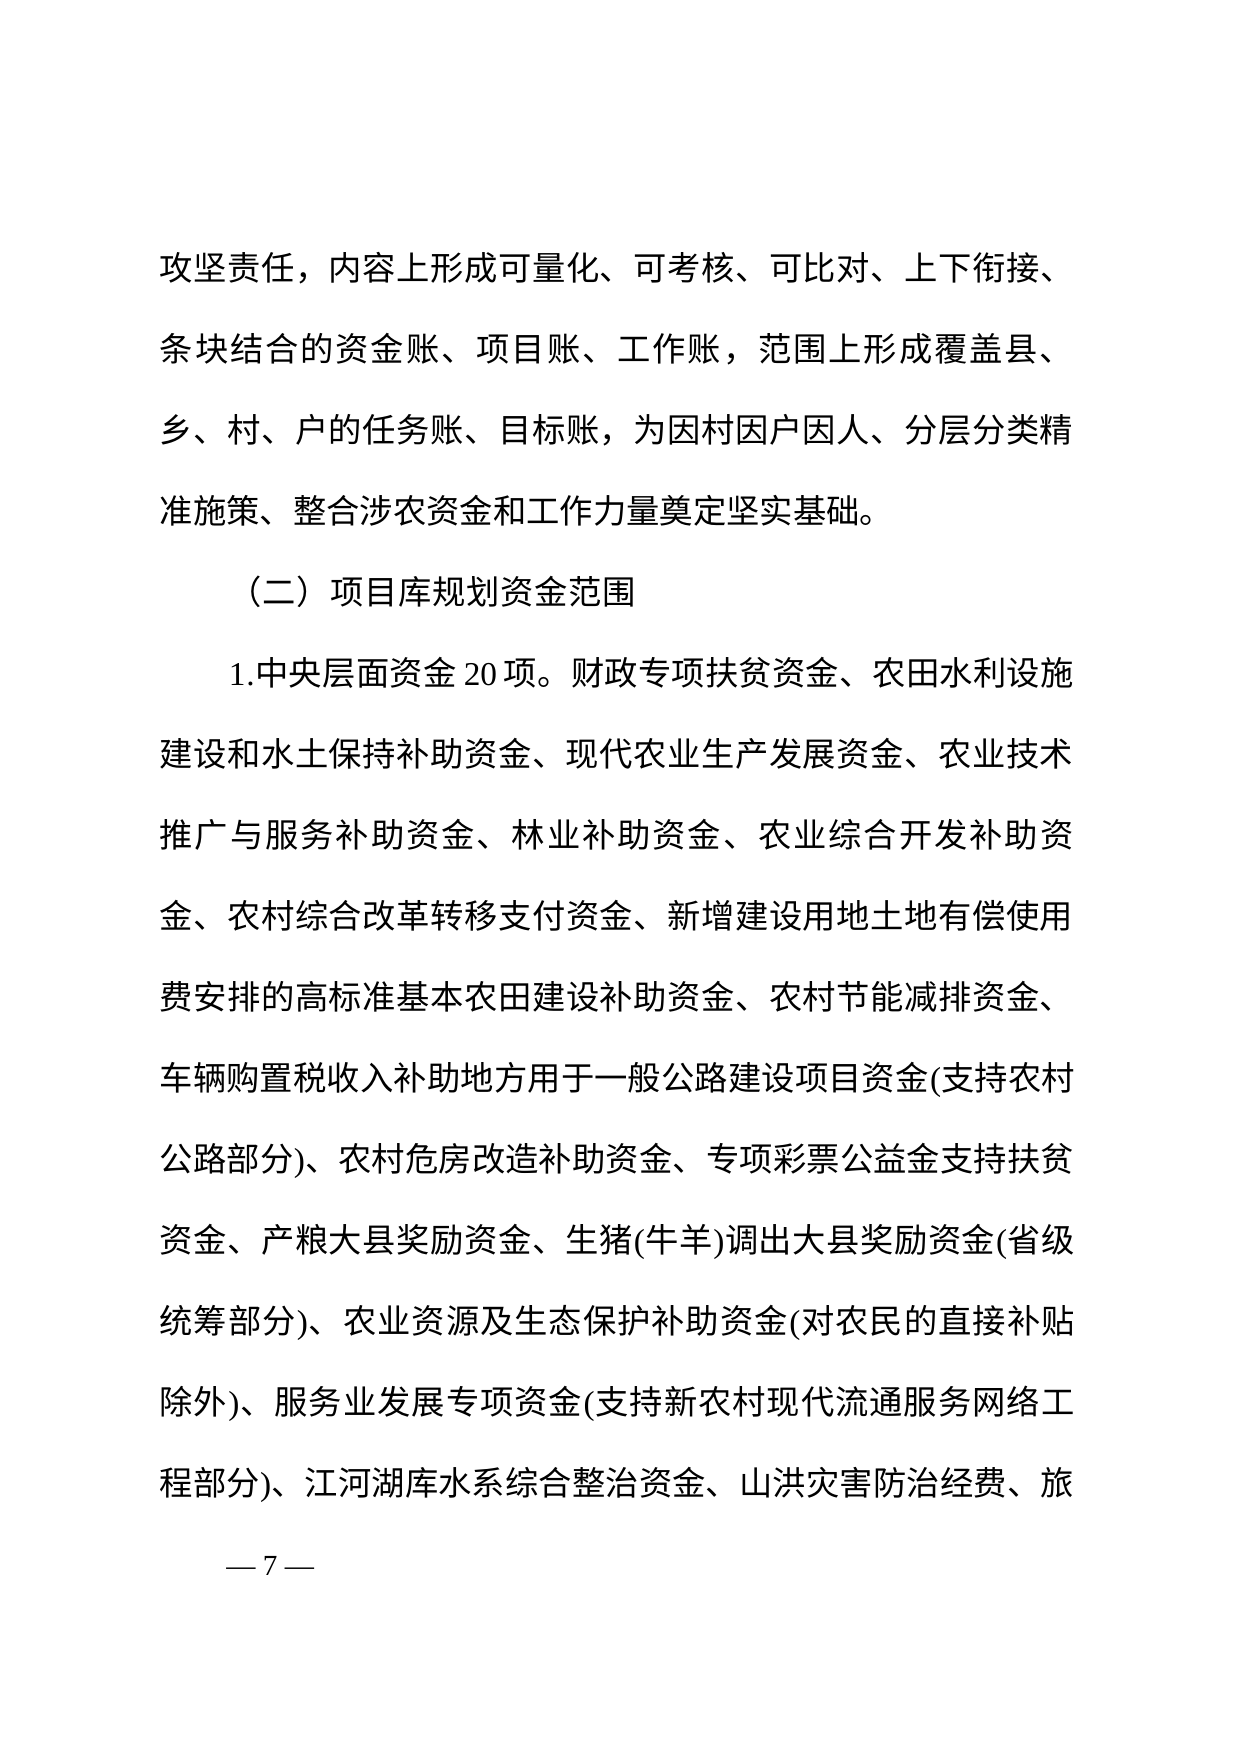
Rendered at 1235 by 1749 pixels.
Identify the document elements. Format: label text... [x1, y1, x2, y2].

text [159, 630, 1075, 1522]
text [159, 225, 1075, 549]
text （二）项目库规划资金范围 [159, 549, 1075, 630]
